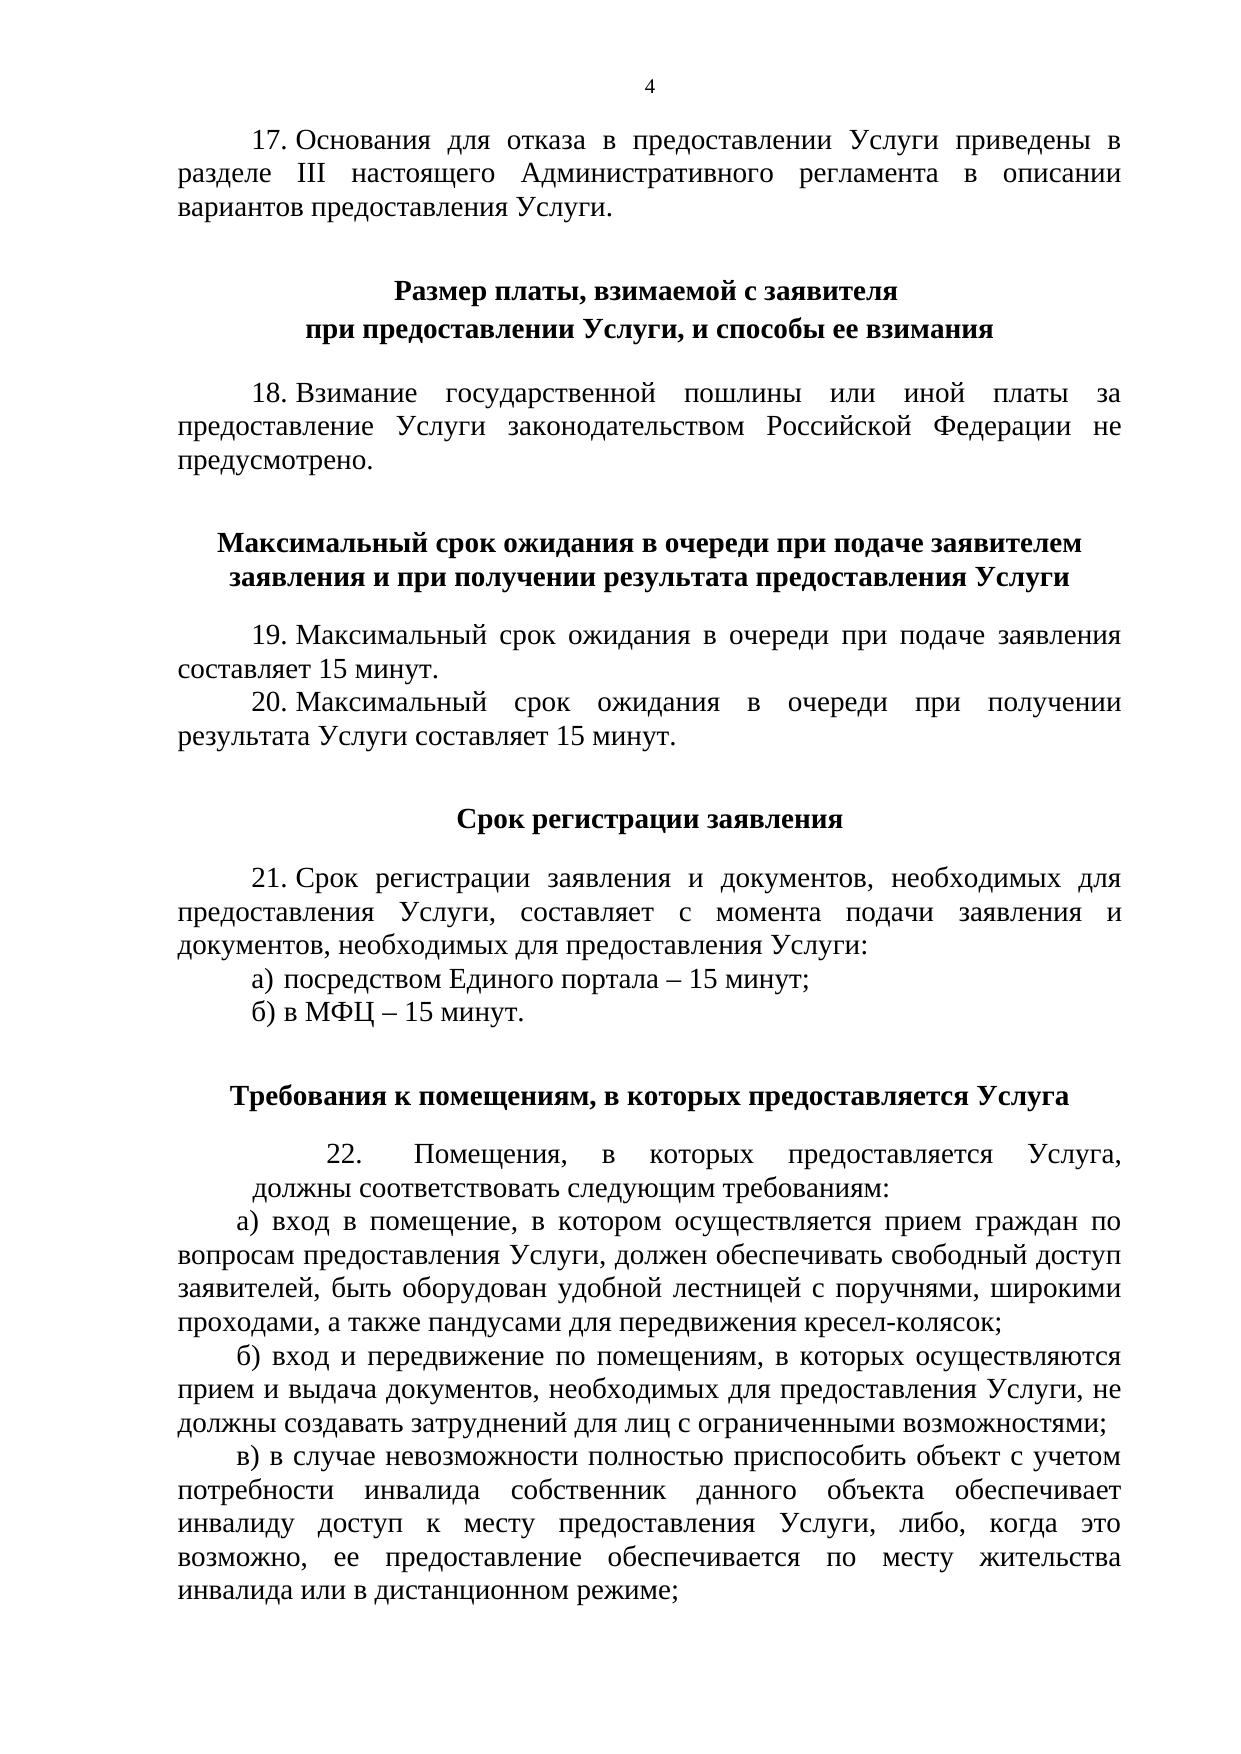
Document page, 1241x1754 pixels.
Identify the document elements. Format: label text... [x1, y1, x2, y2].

list в МФЦ – 15 минут. [177, 994, 1122, 1028]
text Требования к помещениям, в которых предоставляется Услуга [177, 1078, 1122, 1111]
list Взимание государственной пошлины или иной платы за предоставление Услуги законодательством Российской Федерации не предусмотрено. [177, 375, 1122, 475]
list Максимальный срок ожидания в очереди при получении результата Услуги составляет 15 минут. [177, 684, 1122, 752]
text а) вход в помещение, в котором осуществляется прием граждан по вопросам предоставления Услуги, должен обеспечивать свободный доступ заявителей, быть оборудован удобной лестницей с поручнями, широкими проходами, а также пандусами для передвижения кресел-колясок; [177, 1203, 1122, 1338]
list Максимальный срок ожидания в очереди при подаче заявления составляет 15 минут. [177, 617, 1122, 684]
text в) в случае невозможности полностью приспособить объект с учетом потребности инвалида собственник данного объекта обеспечивает инвалиду доступ к месту предоставления Услуги, либо, когда это возможно, ее предоставление обеспечивается по месту жительства инвалида или в дистанционном режиме; [177, 1438, 1122, 1606]
text Максимальный срок ожидания в очереди при подаче заявителем заявления и при получении результата предоставления Услуги [177, 525, 1122, 592]
text Размер платы, взимаемой с заявителя при предоставлении Услуги, и способы ее взимания [177, 273, 1122, 345]
list посредством Единого портала – 15 минут; [177, 961, 1122, 994]
list Срок регистрации заявления и документов, необходимых для предоставления Услуги, составляет с момента подачи заявления и документов, необходимых для предоставления Услуги: [177, 860, 1122, 961]
text б) вход и передвижение по помещениям, в которых осуществляются прием и выдача документов, необходимых для предоставления Услуги, не должны создавать затруднений для лиц с ограниченными возможностями; [177, 1338, 1122, 1438]
text Срок регистрации заявления [177, 802, 1122, 835]
list Помещения, в которых предоставляется Услуга, должны соответствовать следующим требованиям: [252, 1136, 1122, 1203]
list Основания для отказа в предоставлении Услуги приведены в разделе III настоящего Административного регламента в описании вариантов предоставления Услуги. [177, 122, 1122, 223]
